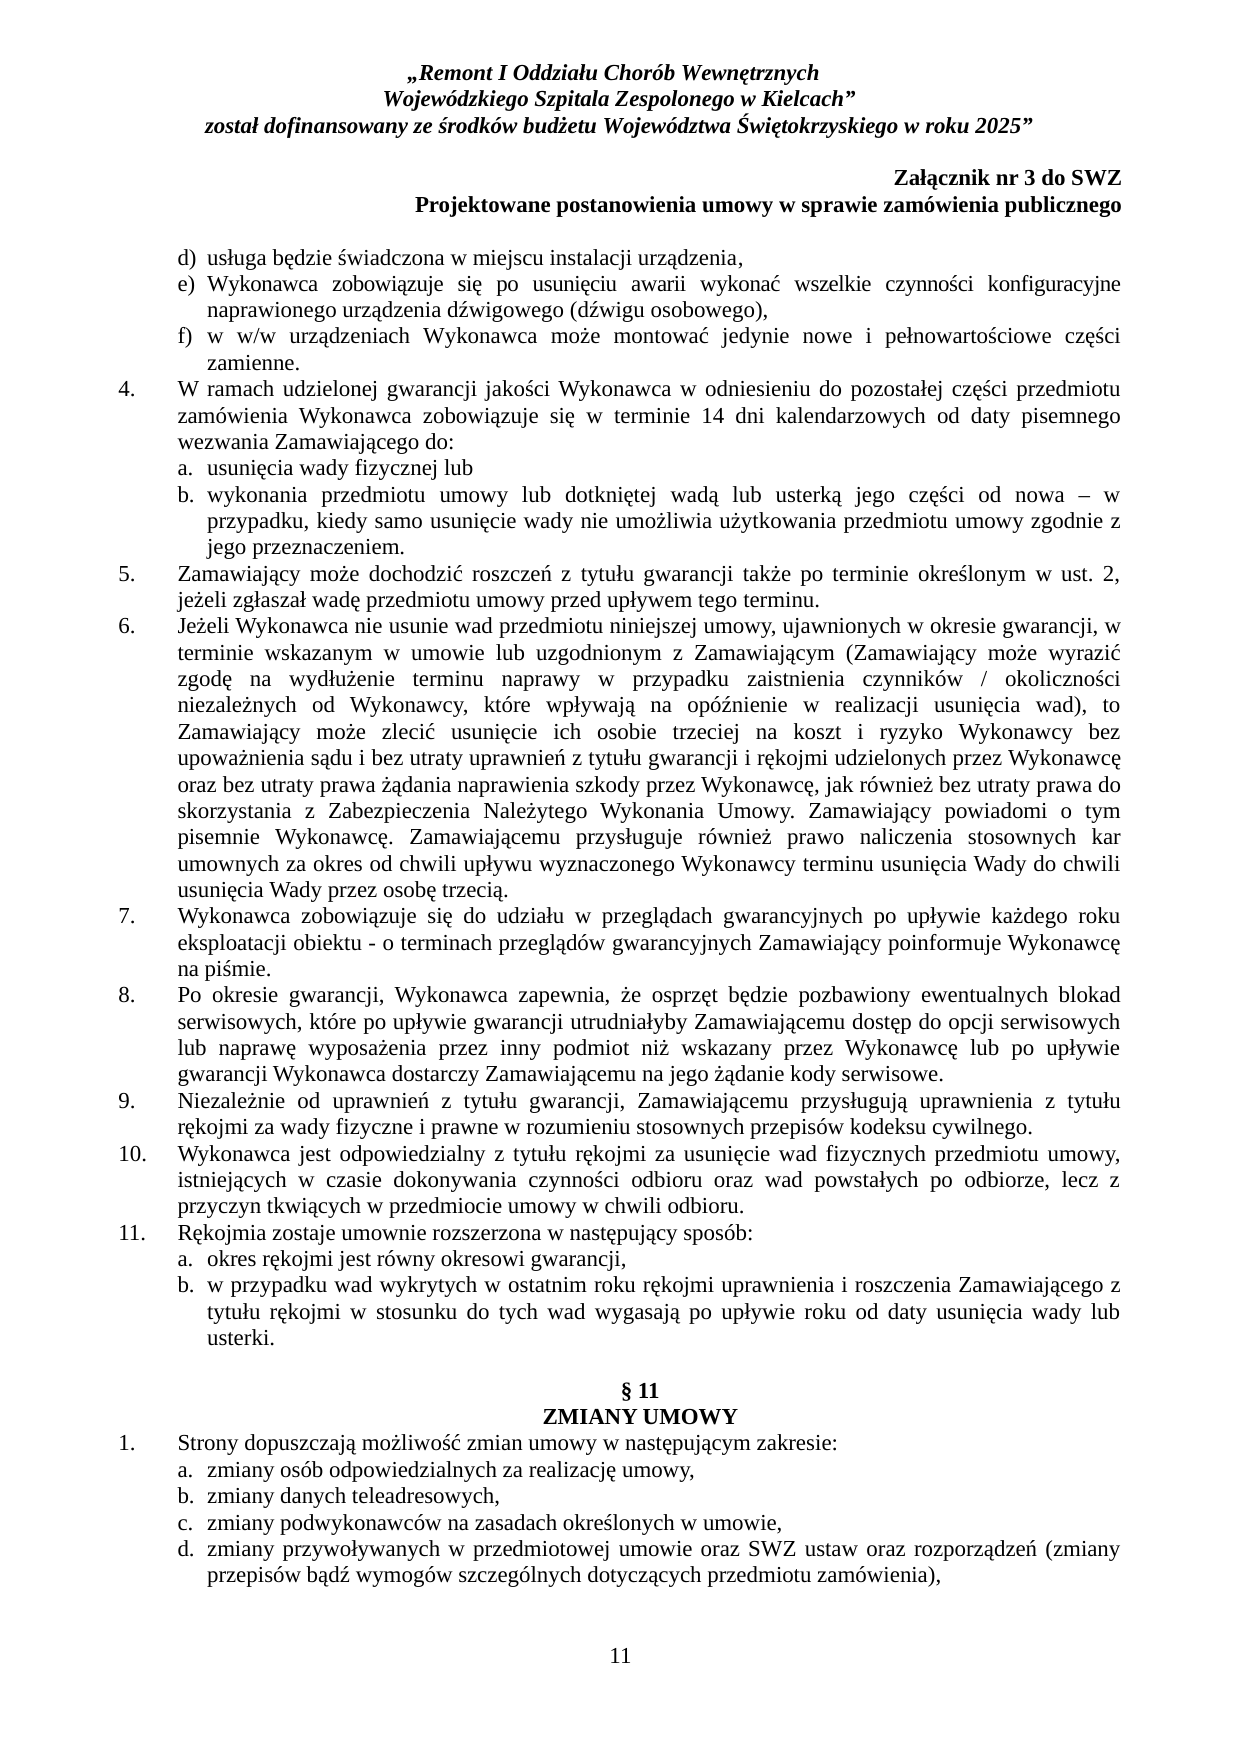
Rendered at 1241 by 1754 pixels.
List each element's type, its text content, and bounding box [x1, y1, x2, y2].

list Niezależnie od uprawnień z tytułu gwarancji, Zamawiającemu przysługują uprawnienia z tytułu rękojmi za wady fizyczne i prawne w rozumieniu stosownych przepisów kodeksu cywilnego. [118, 1087, 1122, 1139]
list w przypadku wad wykrytych w ostatnim roku rękojmi uprawnienia i roszczenia Zamawiającego z tytułu rękojmi w stosunku do tych wad wygasają po upływie roku od daty usunięcia wady lub usterki. [177, 1271, 1122, 1350]
list zmiany danych teleadresowych, [177, 1482, 1122, 1508]
list Jeżeli Wykonawca nie usunie wad przedmiotu niniejszej umowy, ujawnionych w okresie gwarancji, w terminie wskazanym w umowie lub uzgodnionym z Zamawiającym (Zamawiający może wyrazić zgodę na wydłużenie terminu naprawy w przypadku zaistnienia czynników / okoliczności niezależnych od Wykonawcy, które wpływają na opóźnienie w realizacji usunięcia wad), to Zamawiający może zlecić usunięcie ich osobie trzeciej na koszt i ryzyko Wykonawcy bez upoważnienia sądu i bez utraty uprawnień z tytułu gwarancji i rękojmi udzielonych przez Wykonawcę oraz bez utraty prawa żądania naprawienia szkody przez Wykonawcę, jak również bez utraty prawa do skorzystania z Zabezpieczenia Należytego Wykonania Umowy. Zamawiający powiadomi o tym pisemnie Wykonawcę. Zamawiającemu przysługuje również prawo naliczenia stosownych kar umownych za okres od chwili upływu wyznaczonego Wykonawcy terminu usunięcia Wady do chwili usunięcia Wady przez osobę trzecią. [118, 612, 1122, 902]
text § 11 [148, 1377, 1132, 1403]
list zmiany przywoływanych w przedmiotowej umowie oraz SWZ ustaw oraz rozporządzeń (zmiany przepisów bądź wymogów szczególnych dotyczących przedmiotu zamówienia), [177, 1535, 1122, 1588]
list zmiany podwykonawców na zasadach określonych w umowie, [177, 1508, 1122, 1535]
list usługa będzie świadczona w miejscu instalacji urządzenia, [177, 243, 1122, 270]
list Zamawiający może dochodzić roszczeń z tytułu gwarancji także po terminie określonym w ust. 2, jeżeli zgłaszał wadę przedmiotu umowy przed upływem tego terminu. [118, 560, 1122, 612]
list Wykonawca jest odpowiedzialny z tytułu rękojmi za usunięcie wad fizycznych przedmiotu umowy, istniejących w czasie dokonywania czynności odbioru oraz wad powstałych po odbiorze, lecz z przyczyn tkwiących w przedmiocie umowy w chwili odbioru. [118, 1139, 1122, 1219]
list Po okresie gwarancji, Wykonawca zapewnia, że osprzęt będzie pozbawiony ewentualnych blokad serwisowych, które po upływie gwarancji utrudniałyby Zamawiającemu dostęp do opcji serwisowych lub naprawę wyposażenia przez inny podmiot niż wskazany przez Wykonawcę lub po upływie gwarancji Wykonawca dostarczy Zamawiającemu na jego żądanie kody serwisowe. [118, 981, 1122, 1087]
list Wykonawca zobowiązuje się do udziału w przeglądach gwarancyjnych po upływie każdego roku eksploatacji obiektu - o terminach przeglądów gwarancyjnych Zamawiający poinformuje Wykonawcę na piśmie. [118, 902, 1122, 981]
list okres rękojmi jest równy okresowi gwarancji, [177, 1245, 1122, 1271]
list usunięcia wady fizycznej lub [177, 454, 1122, 481]
list Strony dopuszczają możliwość zmian umowy w następującym zakresie: [118, 1429, 1122, 1456]
list Rękojmia zostaje umownie rozszerzona w następujący sposób: [118, 1219, 1122, 1245]
list wykonania przedmiotu umowy lub dotkniętej wadą lub usterką jego części od nowa – w przypadku, kiedy samo usunięcie wady nie umożliwia użytkowania przedmiotu umowy zgodnie z jego przeznaczeniem. [177, 481, 1122, 560]
list zmiany osób odpowiedzialnych za realizację umowy, [177, 1456, 1122, 1482]
list w w/w urządzeniach Wykonawca może montować jedynie nowe i pełnowartościowe części zamienne. [177, 323, 1122, 375]
text ZMIANY UMOWY [148, 1403, 1132, 1429]
list W ramach udzielonej gwarancji jakości Wykonawca w odniesieniu do pozostałej części przedmiotu zamówienia Wykonawca zobowiązuje się w terminie 14 dni kalendarzowych od daty pisemnego wezwania Zamawiającego do: [118, 375, 1122, 454]
list Wykonawca zobowiązuje się po usunięciu awarii wykonać wszelkie czynności konfiguracyjne naprawionego urządzenia dźwigowego (dźwigu osobowego), [177, 270, 1122, 323]
